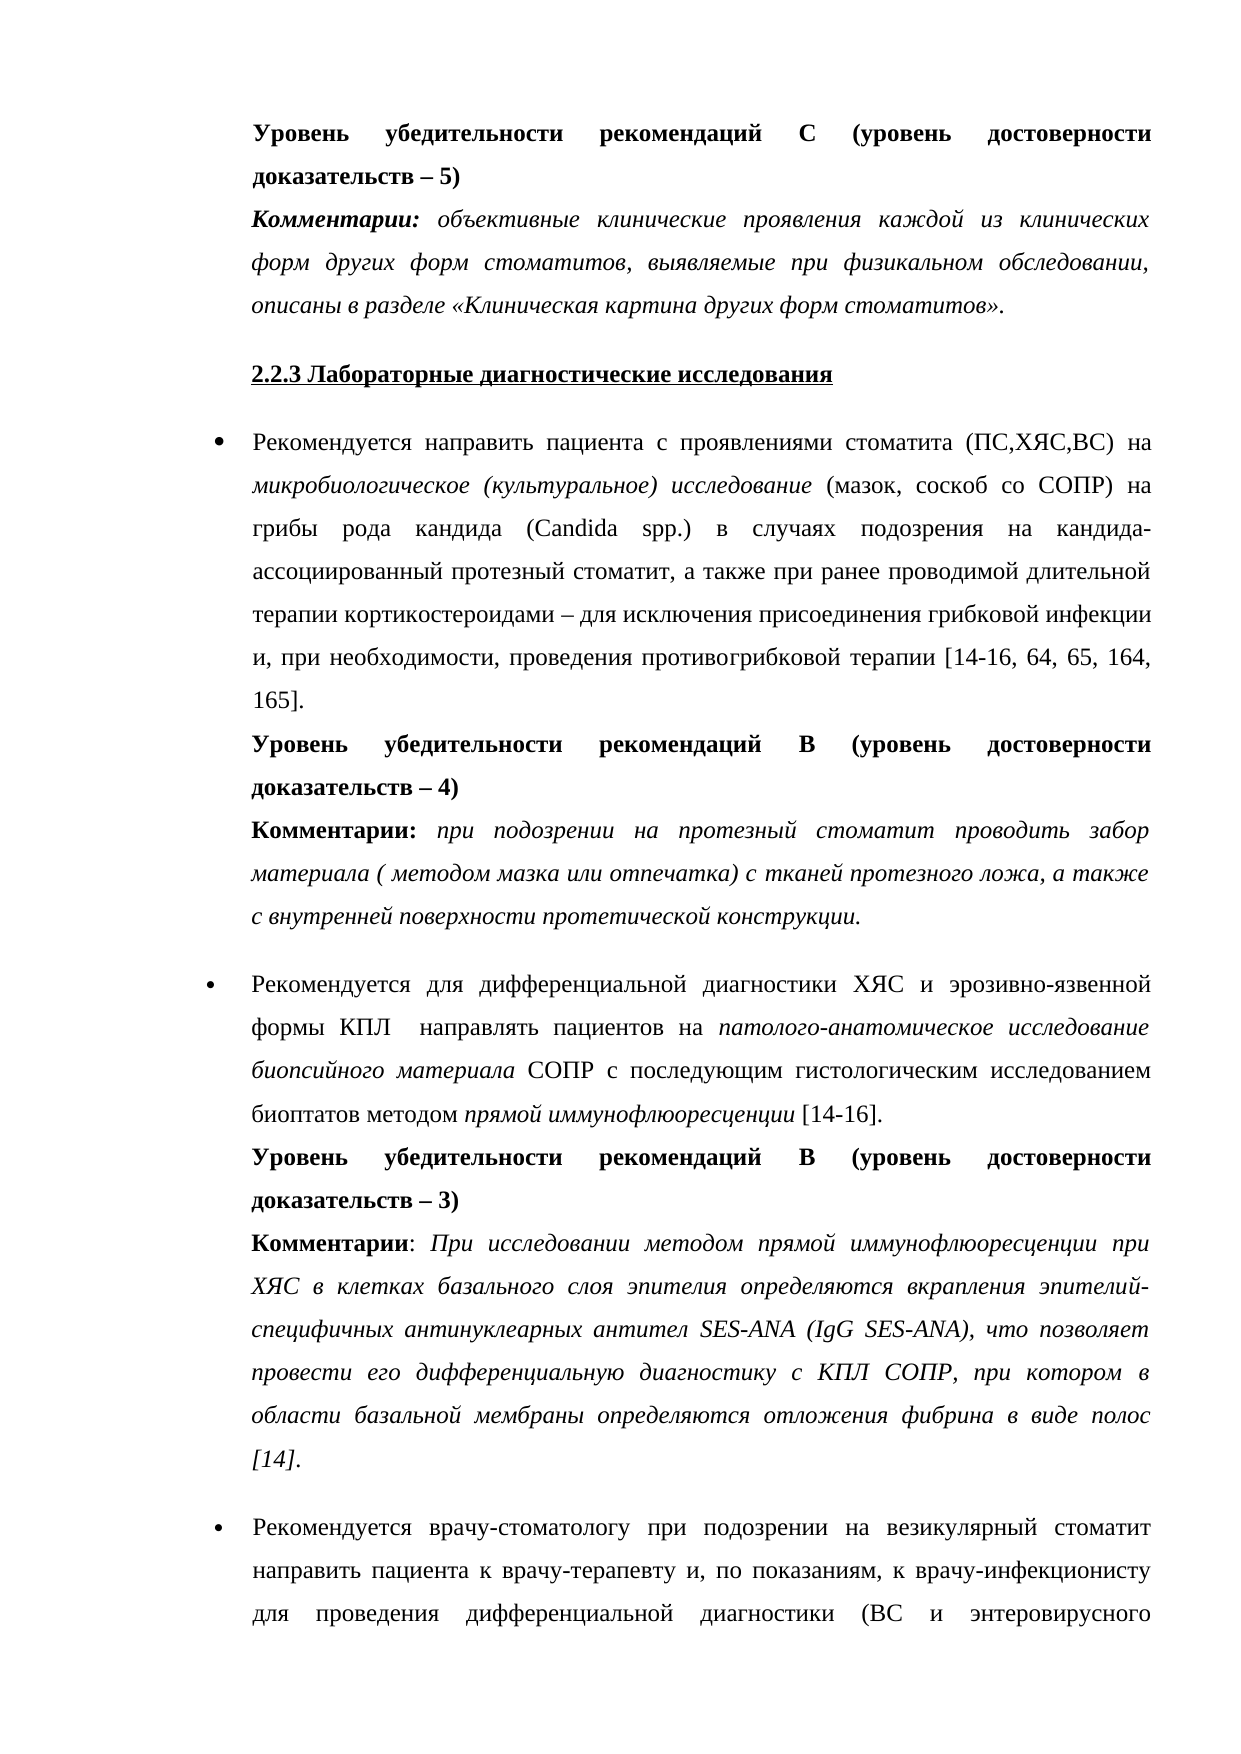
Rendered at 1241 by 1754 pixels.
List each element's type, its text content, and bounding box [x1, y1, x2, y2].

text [215, 1512, 1152, 1627]
text Комментарии: при подозрении на протезный стоматит проводить забор материала ( методом мазка или отпечатка) с тканей протезного ложа, а также с внутренней поверхности протетической конструкции. [251, 815, 1152, 930]
text Уровень убедительности рекомендаций C (уровень достоверности доказательств – 5) [252, 118, 1152, 190]
subtitle 2.2.3 Лабораторные диагностические исследования [177, 359, 1152, 387]
text Комментарии: При исследовании методом прямой иммунофлюоресценции при ХЯС в клетках базального слоя эпителия определяются вкрапления эпителий-специфичных антинуклеарных антител SES-ANA (IgG SES-ANA), что позволяет провести его дифференциальную диагностику с КПЛ СОПР, при котором в области базальной мембраны определяются отложения фибрина в виде полос [14]. [251, 1228, 1152, 1472]
text Рекомендуется для дифференциальной диагностики ХЯС и эрозивно-язвенной формы КПЛ направлять пациентов на патолого-анатомическое исследование биопсийного материала СОПР с последующим гистологическим исследованием биоптатов методом прямой иммунофлюоресценции [14-16]. [207, 969, 1152, 1127]
text Комментарии: объективные клинические проявления каждой из клинических форм других форм стоматитов, выявляемые при физикальном обследовании, описаны в разделе «Клиническая картина других форм стоматитов». [251, 204, 1152, 319]
text Уровень убедительности рекомендаций B (уровень достоверности доказательств – 4) [251, 729, 1152, 801]
list Рекомендуется направить пациента с проявлениями стоматита (ПС,ХЯС,ВС) на микробиологическое (культуральное) исследование (мазок, соскоб со СОПР) на грибы рода кандида (Candida spp.) в случаях подозрения на кандида-ассоциированный протезный стоматит, а также при ранее проводимой длительной терапии кортикостероидами – для исключения присоединения грибковой инфекции и, при необходимости, проведения противогрибковой терапии [14-16, 64, 65, 164, 165]. [215, 427, 1152, 714]
text Уровень убедительности рекомендаций B (уровень достоверности доказательств – 3) [251, 1142, 1152, 1214]
